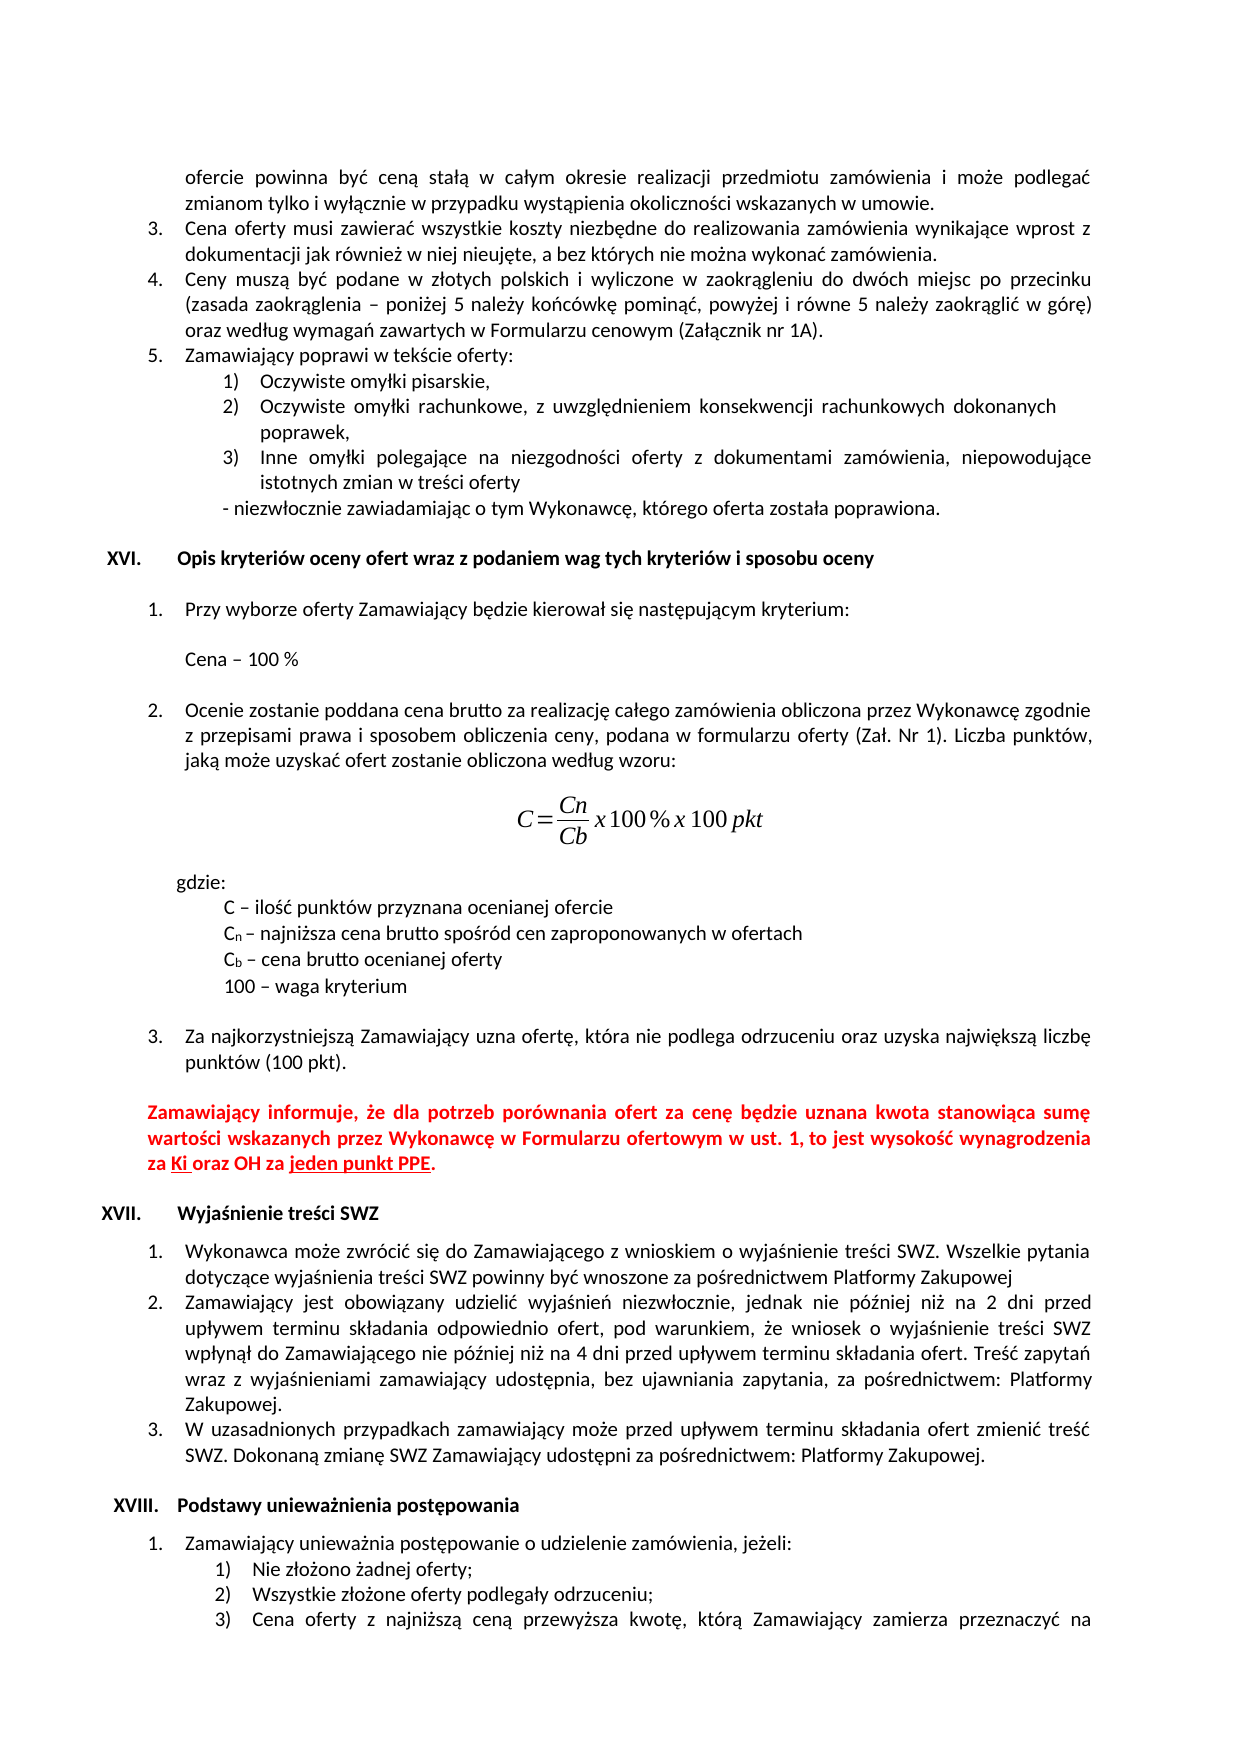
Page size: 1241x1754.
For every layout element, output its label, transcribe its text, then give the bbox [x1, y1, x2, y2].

list W uzasadnionych przypadkach zamawiający może przed upływem terminu składania ofert zmienić treść SWZ. Dokonaną zmianę SWZ Zamawiający udostępni za pośrednictwem: Platformy Zakupowej. [147, 1417, 1092, 1467]
text Cn – najniższa cena brutto spośród cen zaproponowanych w ofertach [223, 920, 1105, 946]
text Cb – cena brutto ocenianej oferty [223, 946, 1105, 973]
list Wyjaśnienie treści SWZ [101, 1201, 1105, 1226]
list Oczywiste omyłki pisarskie, [222, 368, 1105, 393]
list Oczywiste omyłki rachunkowe, z uwzględnieniem konsekwencji rachunkowych dokonanych [222, 393, 1105, 419]
list Zamawiający unieważnia postępowanie o udzielenie zamówienia, jeżeli: [147, 1530, 1105, 1556]
text - niezwłocznie zawiadamiając o tym Wykonawcę, którego oferta została poprawiona. [222, 495, 1105, 521]
list Nie złożono żadnej oferty; [214, 1556, 1105, 1581]
list Zamawiający poprawi w tekście oferty: [147, 342, 1105, 368]
text Zamawiający informuje, że dla potrzeb porównania ofert za cenę będzie uznana kwota stanowiąca sumę wartości wskazanych przez Wykonawcę w Formularzu ofertowym w ust. 1, to jest wysokość wynagrodzenia za Ki oraz OH za jeden punkt PPE. [147, 1099, 1092, 1176]
text C – ilość punktów przyznana ocenianej ofercie [223, 894, 1105, 920]
text 100 – waga kryterium [223, 973, 1105, 999]
text gdzie: [176, 869, 1105, 894]
list Cena oferty musi zawierać wszystkie koszty niezbędne do realizowania zamówienia wynikające wprost z dokumentacji jak również w niej nieujęte, a bez których nie można wykonać zamówienia. [147, 215, 1092, 266]
list Zamawiający jest obowiązany udzielić wyjaśnień niezwłocznie, jednak nie później niż na 2 dni przed upływem terminu składania odpowiednio ofert, pod warunkiem, że wniosek o wyjaśnienie treści SWZ wpłynął do Zamawiającego nie później niż na 4 dni przed upływem terminu składania ofert. Treść zapytań wraz z wyjaśnieniami zamawiający udostępnia, bez ujawniania zapytania, za pośrednictwem: Platformy Zakupowej. [147, 1289, 1093, 1417]
list Ocenie zostanie poddana cena brutto za realizację całego zamówienia obliczona przez Wykonawcę zgodnie z przepisami prawa i sposobem obliczenia ceny, podana w formularzu oferty (Zał. Nr 1). Liczba punktów, jaką może uzyskać ofert zostanie obliczona według wzoru: [147, 697, 1092, 773]
list Wykonawca może zwrócić się do Zamawiającego z wnioskiem o wyjaśnienie treści SWZ. Wszelkie pytania dotyczące wyjaśnienia treści SWZ powinny być wnoszone za pośrednictwem Platformy Zakupowej [147, 1239, 1092, 1289]
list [147, 164, 1092, 215]
list Przy wyborze oferty Zamawiający będzie kierował się następującym kryterium: [147, 596, 1105, 622]
text poprawek, [260, 419, 1105, 444]
list Ceny muszą być podane w złotych polskich i wyliczone w zaokrągleniu do dwóch miejsc po przecinku (zasada zaokrąglenia – poniżej 5 należy końcówkę pominąć, powyżej i równe 5 należy zaokrąglić w górę) oraz według wymagań zawartych w Formularzu cenowym (Załącznik nr 1A). [147, 266, 1092, 342]
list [214, 1607, 1092, 1632]
subtitle Podstawy unieważnienia postępowania [113, 1493, 1105, 1518]
list Za najkorzystniejszą Zamawiający uzna ofertę, która nie podlega odrzuceniu oraz uzyska największą liczbę punktów (100 pkt). [147, 1024, 1092, 1074]
list Inne omyłki polegające na niezgodności oferty z dokumentami zamówienia, niepowodujące istotnych zmian w treści oferty [222, 444, 1092, 495]
list Wszystkie złożone oferty podlegały odrzuceniu; [214, 1581, 1105, 1607]
subtitle Opis kryteriów oceny ofert wraz z podaniem wag tych kryteriów i sposobu oceny [107, 546, 1105, 571]
text Cena – 100 % [185, 646, 1105, 672]
